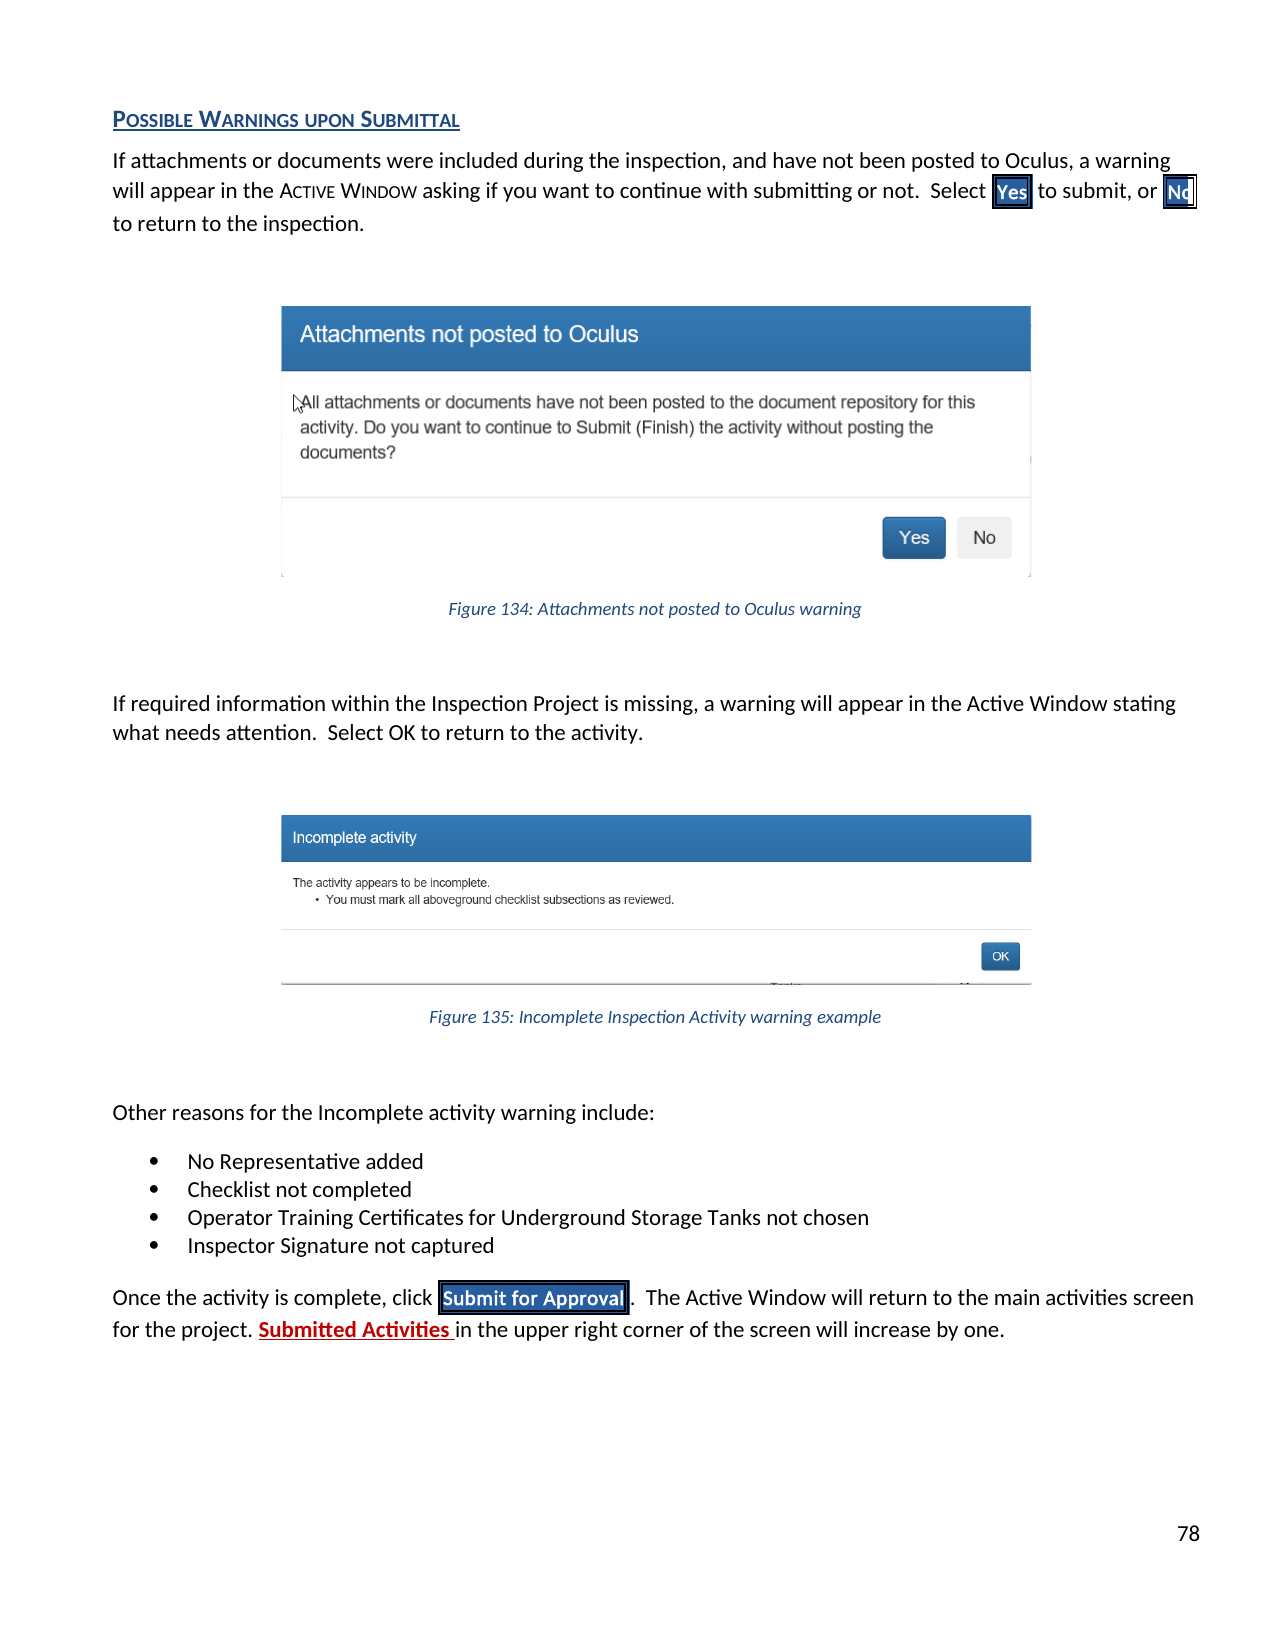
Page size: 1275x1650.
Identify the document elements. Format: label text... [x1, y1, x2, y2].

subtitle Possible Warnings upon Submittal [112, 103, 1200, 133]
list Inspector Signature not captured [150, 1231, 1200, 1259]
text Other reasons for the Incomplete activity warning include: [112, 1098, 1200, 1126]
text Figure 135: Incomplete Inspection Activity warning example [112, 1006, 1200, 1028]
text Figure 134: Attachments not posted to Oculus warning [112, 597, 1200, 620]
picture [281, 815, 1032, 985]
list Checklist not completed [150, 1175, 1200, 1203]
list Operator Training Certificates for Underground Storage Tanks not chosen [150, 1203, 1200, 1231]
text Once the activity is complete, click Submit for Approval. The Active Window will return to the main activities screen for the project. Submitted Activities in the upper right corner of the screen will increase by one. [112, 1280, 1200, 1343]
text If attachments or documents were included during the inspection, and have not been posted to Oculus, a warning will appear in the Active Window asking if you want to continue with submitting or not. Select Yes to submit, or No to return to the inspection. [112, 146, 1200, 237]
text If required information within the Inspection Project is missing, a warning will appear in the Active Window stating what needs attention. Select OK to return to the activity. [112, 689, 1200, 746]
picture [281, 306, 1032, 577]
list No Representative added [150, 1147, 1200, 1175]
